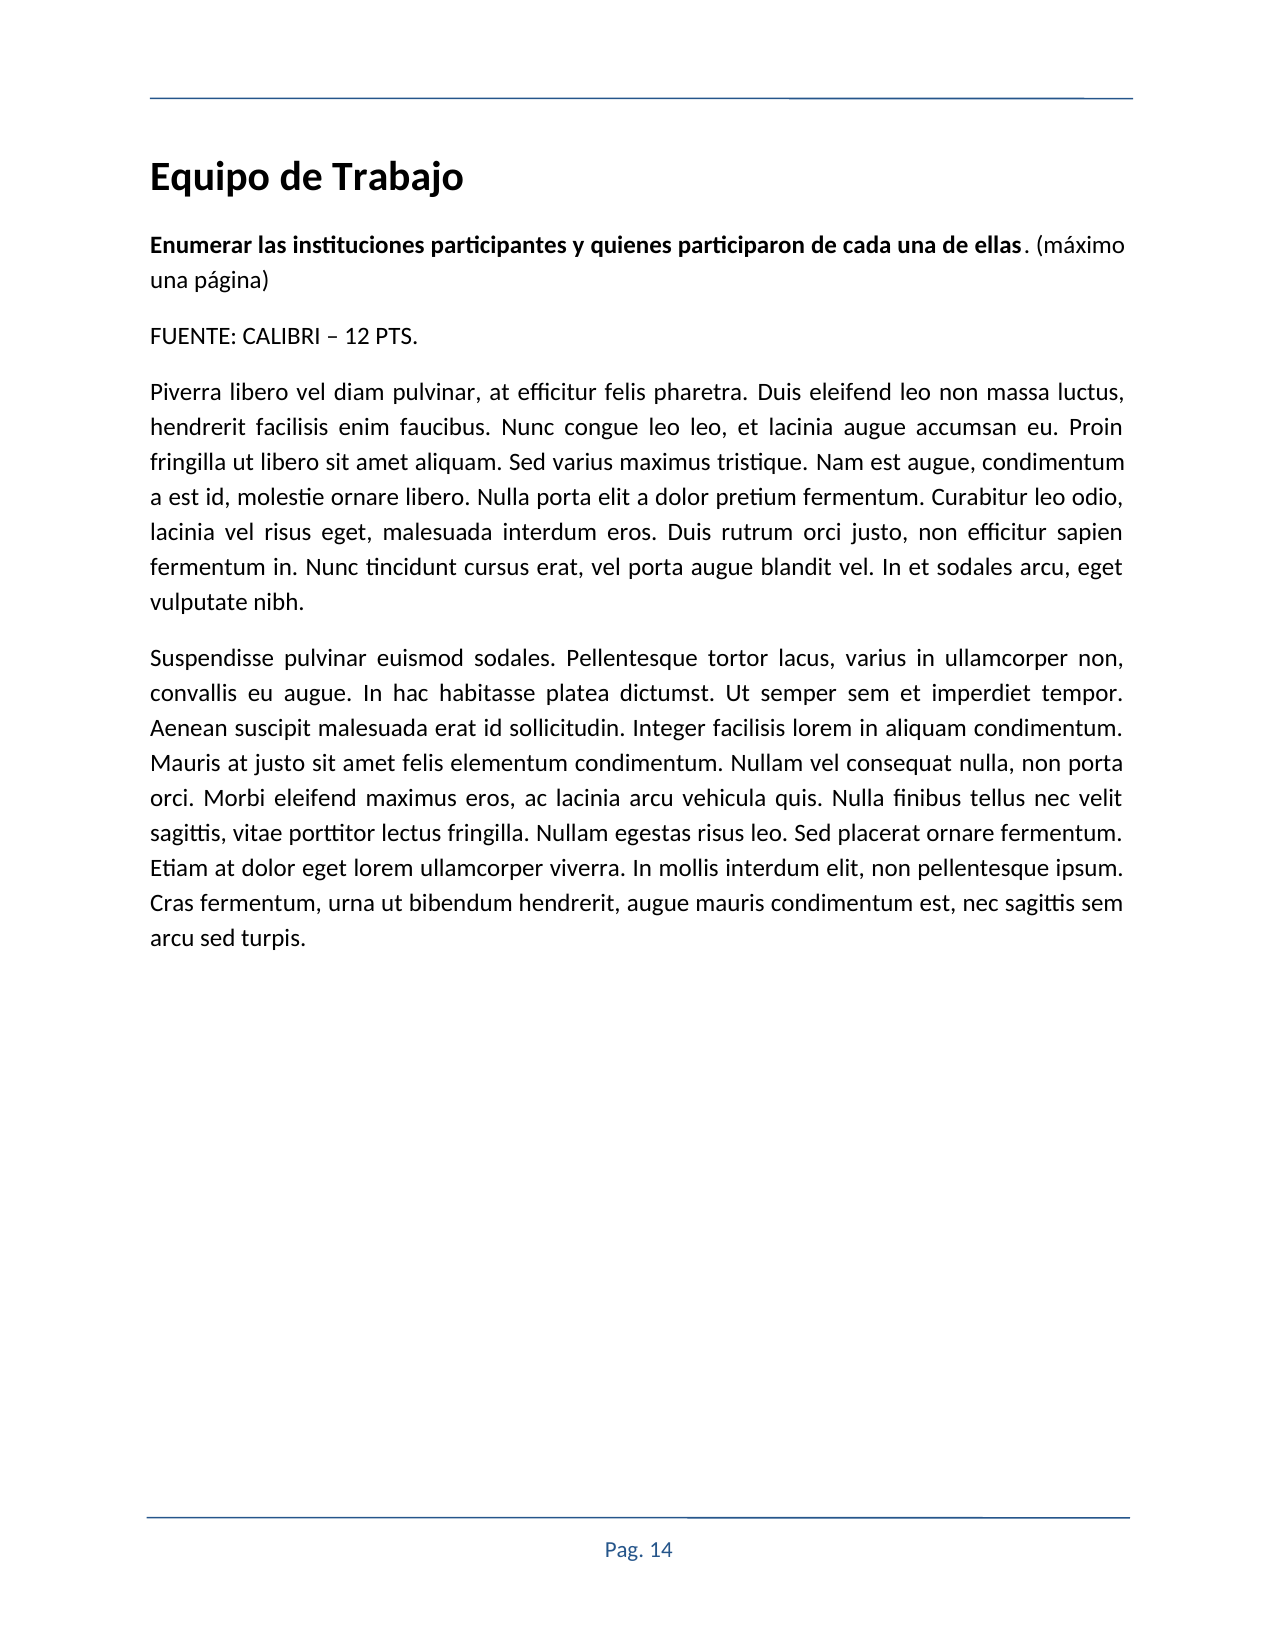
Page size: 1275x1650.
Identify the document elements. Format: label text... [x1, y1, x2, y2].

text Suspendisse pulvinar euismod sodales. Pellentesque tortor lacus, varius in ullamcorper non, convallis eu augue. In hac habitasse platea dictumst. Ut semper sem et imperdiet tempor. Aenean suscipit malesuada erat id sollicitudin. Integer facilisis lorem in aliquam condimentum. Mauris at justo sit amet felis elementum condimentum. Nullam vel consequat nulla, non porta orci. Morbi eleifend maximus eros, ac lacinia arcu vehicula quis. Nulla finibus tellus nec velit sagittis, vitae porttitor lectus fringilla. Nullam egestas risus leo. Sed placerat ornare fermentum. Etiam at dolor eget lorem ullamcorper viverra. In mollis interdum elit, non pellentesque ipsum. Cras fermentum, urna ut bibendum hendrerit, augue mauris condimentum est, nec sagittis sem arcu sed turpis. [150, 642, 1125, 952]
text Piverra libero vel diam pulvinar, at efficitur felis pharetra. Duis eleifend leo non massa luctus, hendrerit facilisis enim faucibus. Nunc congue leo leo, et lacinia augue accumsan eu. Proin fringilla ut libero sit amet aliquam. Sed varius maximus tristique. Nam est augue, condimentum a est id, molestie ornare libero. Nulla porta elit a dolor pretium fermentum. Curabitur leo odio, lacinia vel risus eget, malesuada interdum eros. Duis rutrum orci justo, non efficitur sapien fermentum in. Nunc tincidunt cursus erat, vel porta augue blandit vel. In et sodales arcu, eget vulputate nibh. [150, 376, 1125, 616]
text FUENTE: CALIBRI – 12 PTS. [150, 320, 1125, 351]
text Equipo de Trabajo [150, 150, 1125, 201]
text Enumerar las instituciones participantes y quienes participaron de cada una de ellas. (máximo una página) [150, 229, 1125, 295]
